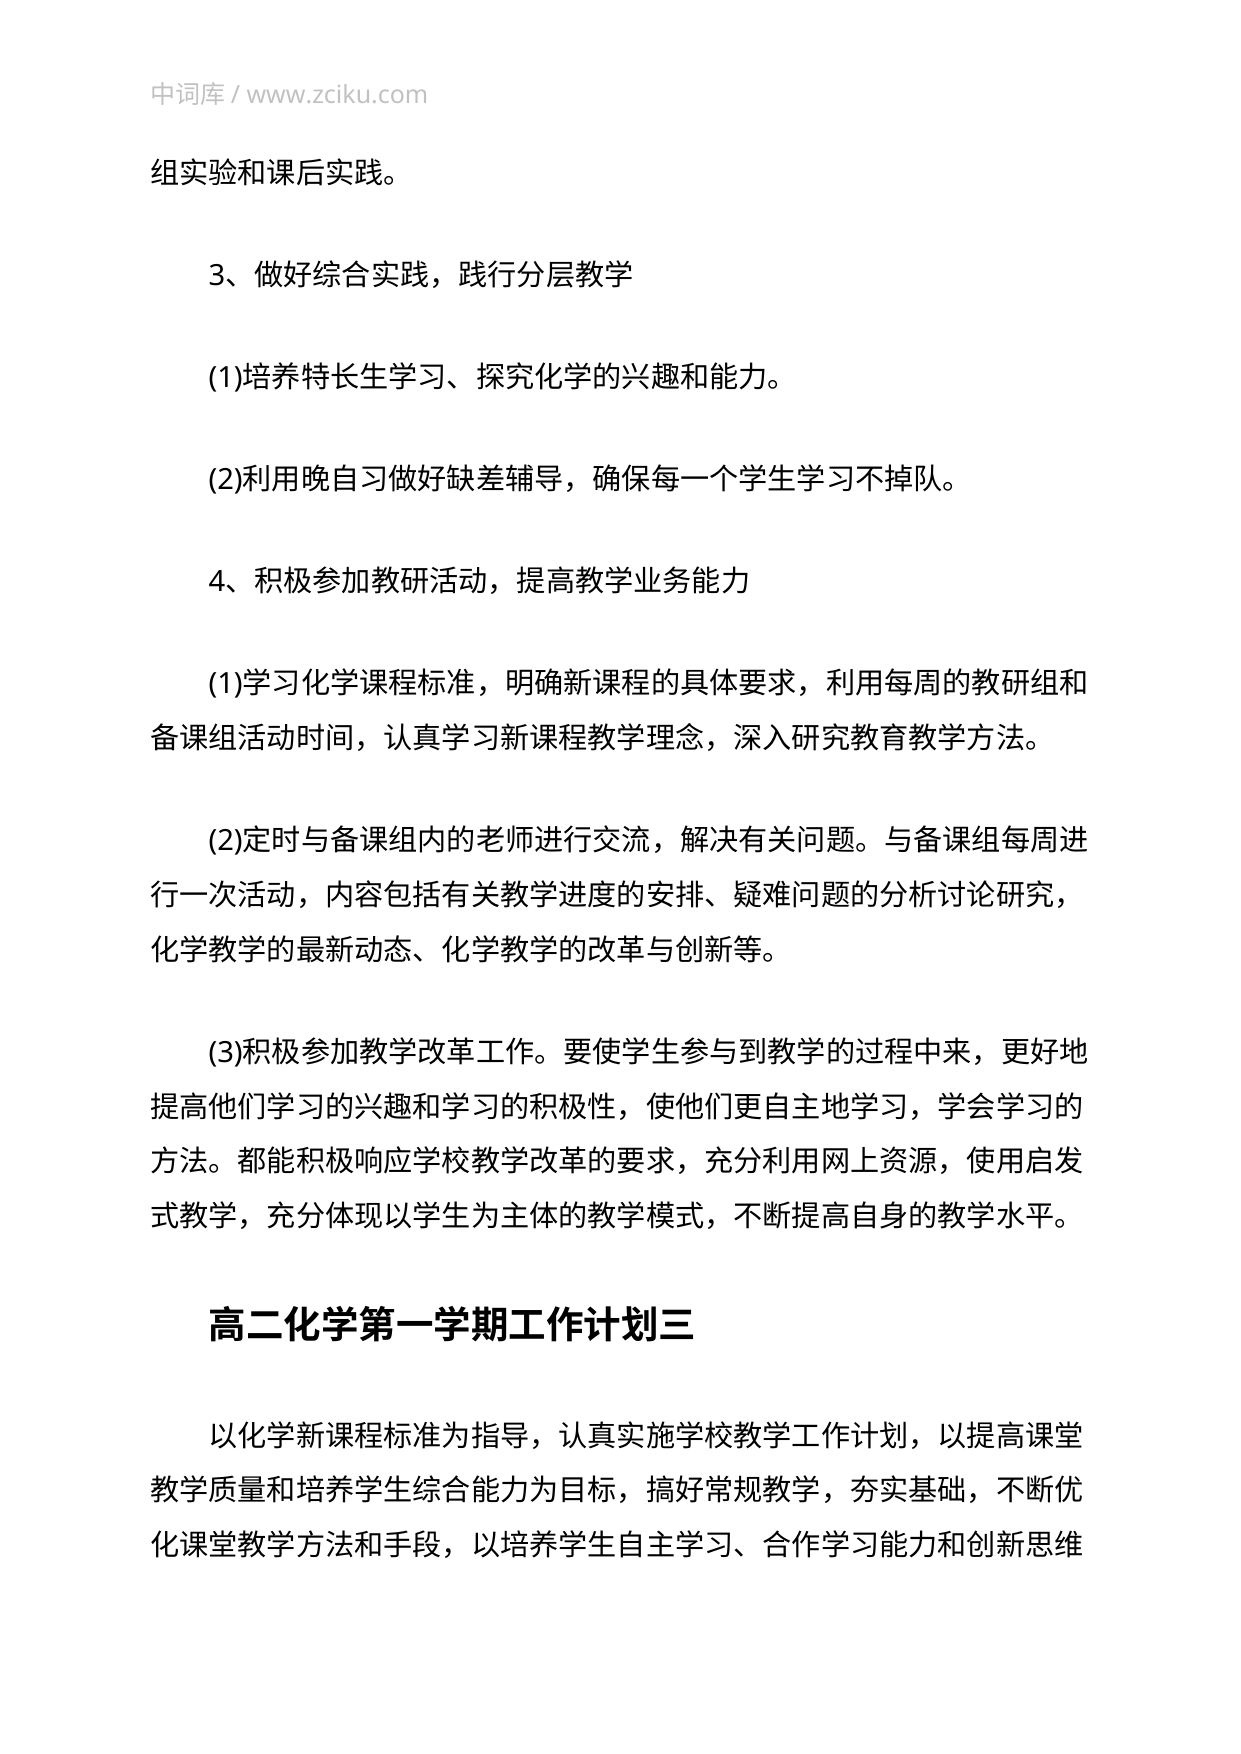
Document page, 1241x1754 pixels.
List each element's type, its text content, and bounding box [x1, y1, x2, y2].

text 高二化学第一学期工作计划三 [150, 1295, 1090, 1349]
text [150, 1412, 1090, 1564]
text (1)学习化学课程标准，明确新课程的具体要求，利用每周的教研组和备课组活动时间，认真学习新课程教学理念，深入研究教育教学方法。 [150, 660, 1090, 757]
text 3、做好综合实践，践行分层教学 [150, 252, 1090, 294]
text 4、积极参加教研活动，提高教学业务能力 [150, 558, 1090, 600]
text (2)定时与备课组内的老师进行交流，解决有关问题。与备课组每周进行一次活动，内容包括有关教学进度的安排、疑难问题的分析讨论研究，化学教学的最新动态、化学教学的改革与创新等。 [150, 816, 1090, 969]
text (1)培养特长生学习、探究化学的兴趣和能力。 [150, 354, 1090, 396]
text (3)积极参加教学改革工作。要使学生参与到教学的过程中来，更好地提高他们学习的兴趣和学习的积极性，使他们更自主地学习，学会学习的方法。都能积极响应学校教学改革的要求，充分利用网上资源，使用启发式教学，充分体现以学生为主体的教学模式，不断提高自身的教学水平。 [150, 1028, 1090, 1235]
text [150, 150, 1090, 192]
text (2)利用晚自习做好缺差辅导，确保每一个学生学习不掉队。 [150, 456, 1090, 498]
